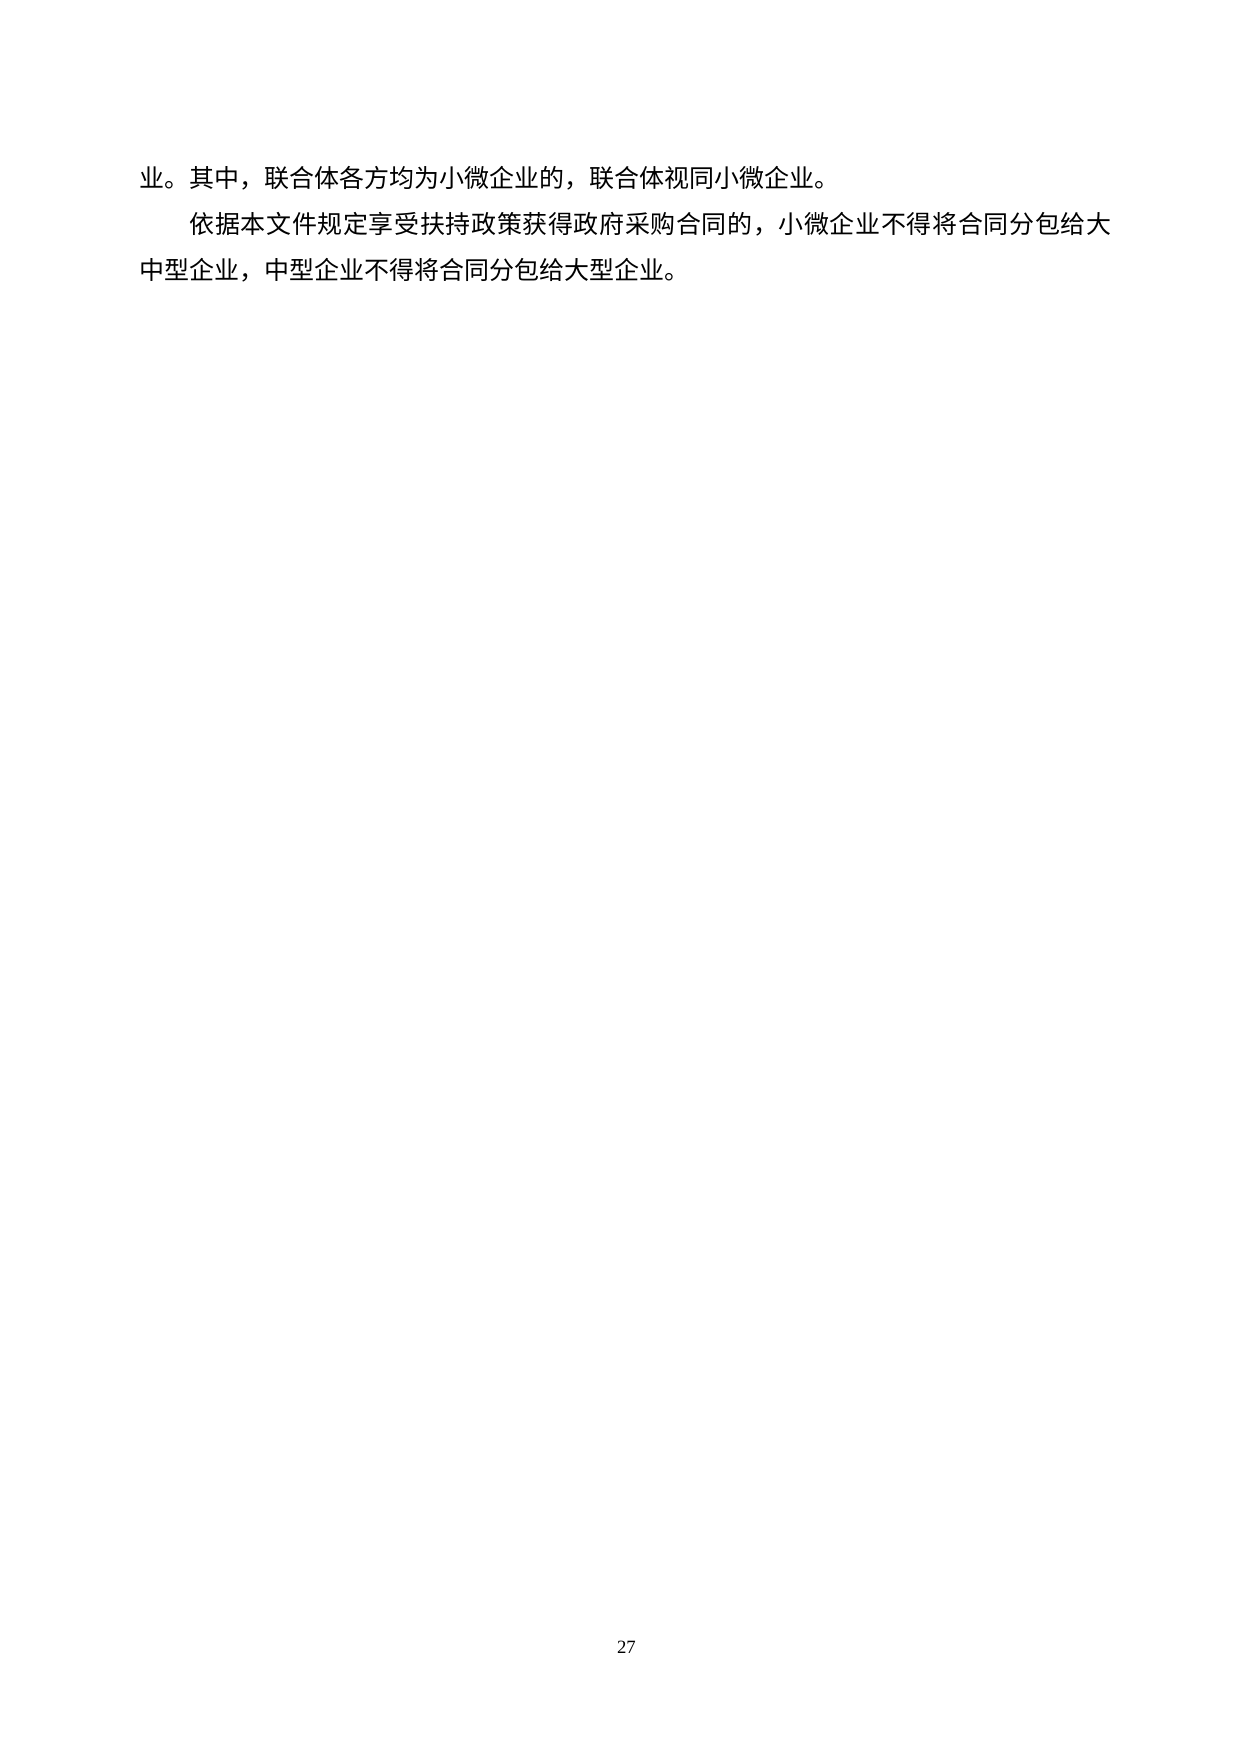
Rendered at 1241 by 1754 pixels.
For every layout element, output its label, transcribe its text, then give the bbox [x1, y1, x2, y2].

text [139, 151, 1113, 197]
text 依据本文件规定享受扶持政策获得政府采购合同的，小微企业不得将合同分包给大中型企业，中型企业不得将合同分包给大型企业。 [139, 197, 1113, 289]
